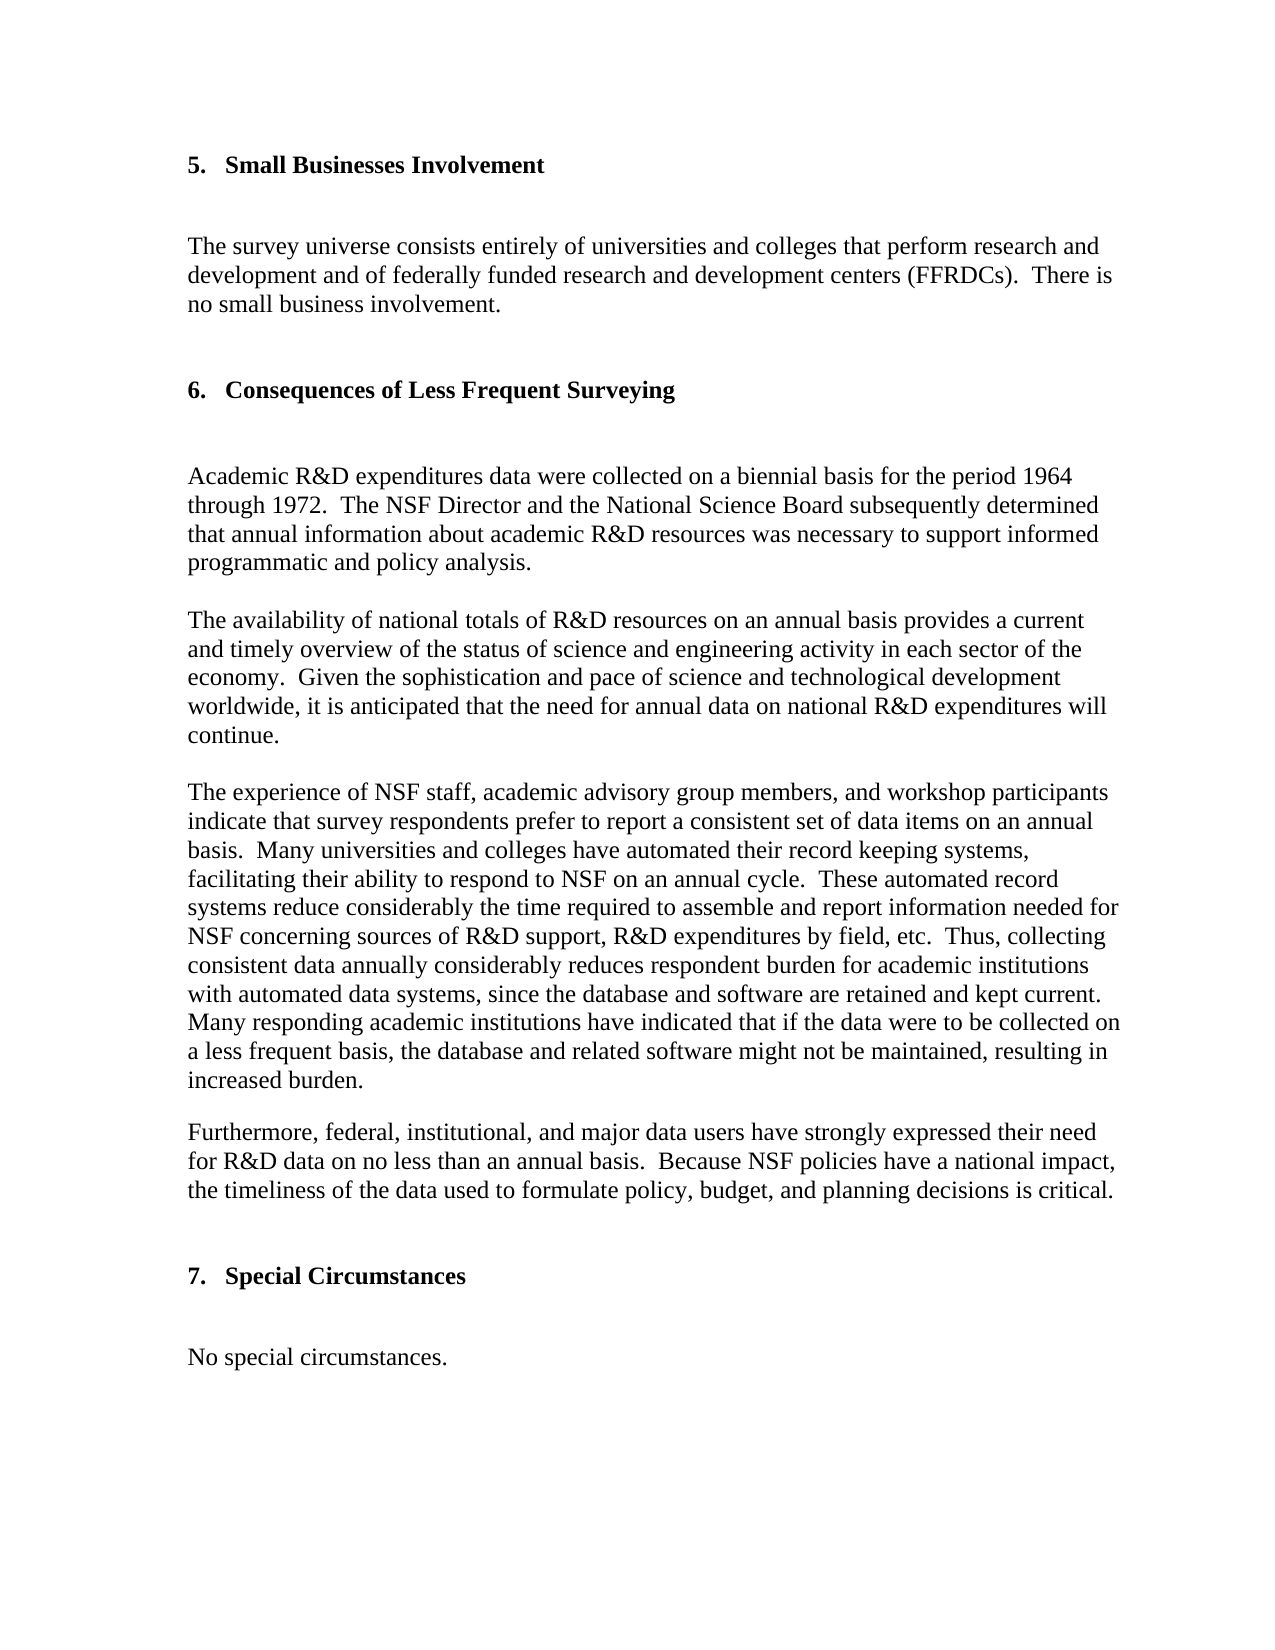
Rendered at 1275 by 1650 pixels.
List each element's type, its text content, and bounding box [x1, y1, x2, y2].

subtitle Consequences of Less Frequent Surveying [187, 375, 1125, 404]
text No special circumstances. [150, 1342, 1125, 1371]
text The availability of national totals of R&D resources on an annual basis provides a current and timely overview of the status of science and engineering activity in each sector of the economy. Given the sophistication and pace of science and technological development worldwide, it is anticipated that the need for annual data on national R&D expenditures will continue. [187, 605, 1125, 749]
subtitle Small Businesses Involvement [187, 150, 1125, 179]
text Academic R&D expenditures data were collected on a biennial basis for the period 1964 through 1972. The NSF Director and the National Science Board subsequently determined that annual information about academic R&D resources was necessary to support informed programmatic and policy analysis. [187, 461, 1125, 576]
text The experience of NSF staff, academic advisory group members, and workshop participants indicate that survey respondents prefer to report a consistent set of data items on an annual basis. Many universities and colleges have automated their record keeping systems, facilitating their ability to respond to NSF on an annual cycle. These automated record systems reduce considerably the time required to assemble and report information needed for NSF concerning sources of R&D support, R&D expenditures by field, etc. Thus, collecting consistent data annually considerably reduces respondent burden for academic institutions with automated data systems, since the database and software are retained and kept current. Many responding academic institutions have indicated that if the data were to be collected on a less frequent basis, the database and related software might not be maintained, resulting in increased burden. [187, 777, 1125, 1094]
text The survey universe consists entirely of universities and colleges that perform research and development and of federally funded research and development centers (FFRDCs). There is no small business involvement. [187, 231, 1125, 317]
subtitle Special Circumstances [187, 1261, 1125, 1290]
text Furthermore, federal, institutional, and major data users have strongly expressed their need for R&D data on no less than an annual basis. Because NSF policies have a national impact, the timeliness of the data used to formulate policy, budget, and planning decisions is critical. [187, 1117, 1125, 1203]
